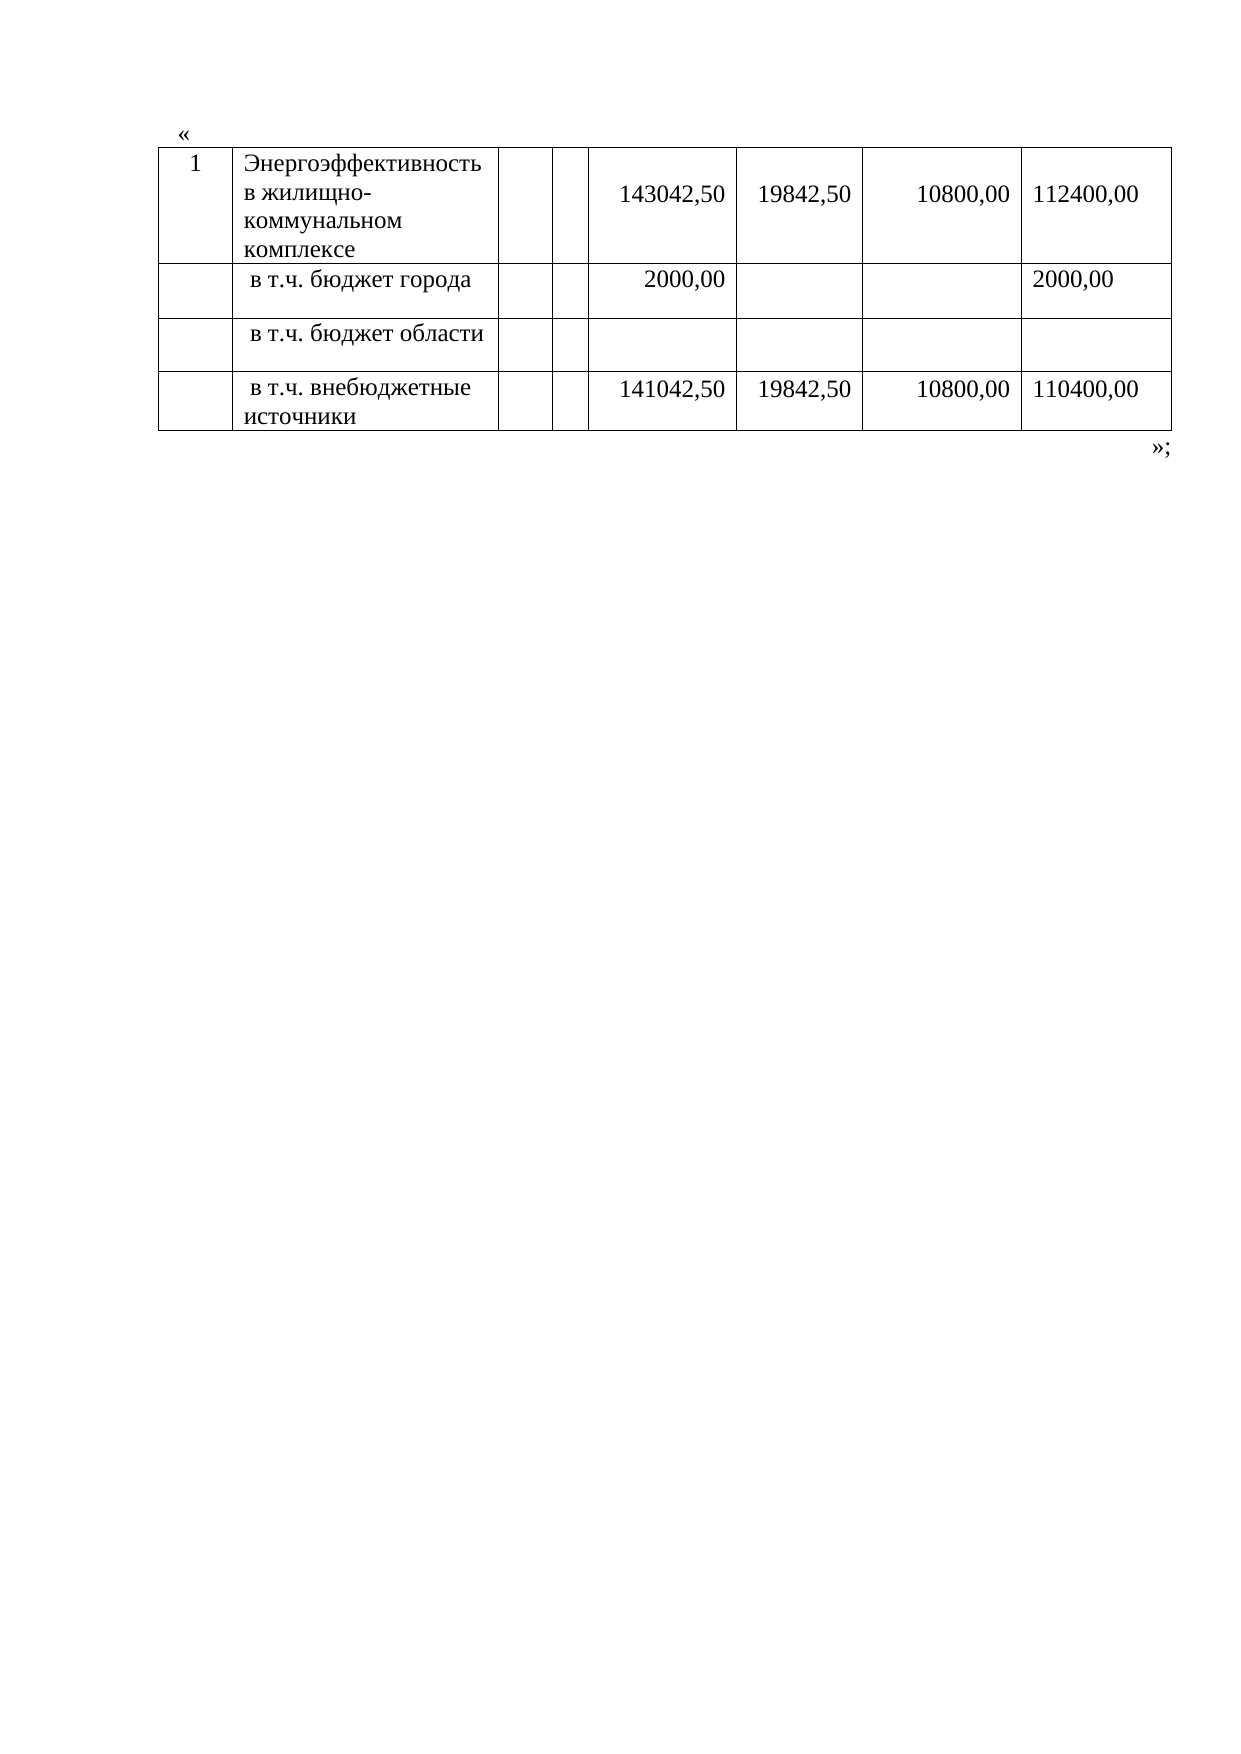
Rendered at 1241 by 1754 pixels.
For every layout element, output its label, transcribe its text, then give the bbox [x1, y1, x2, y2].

table_header [553, 148, 588, 263]
table_cell [553, 372, 588, 430]
table_cell [863, 264, 1021, 317]
table_cell 141042,50 [589, 372, 736, 430]
table_cell 10800,00 [863, 372, 1021, 430]
table_cell [589, 319, 736, 371]
table_cell [159, 264, 232, 317]
table_cell [553, 264, 588, 317]
table_header Энергоэффективность в жилищно-коммунальном комплексе [233, 148, 498, 263]
table_cell в т.ч. бюджет города [233, 264, 498, 317]
table_cell в т.ч. внебюджетные источники [233, 372, 498, 430]
table_cell [159, 319, 232, 371]
table_cell [553, 319, 588, 371]
table_cell в т.ч. бюджет области [233, 319, 498, 371]
table_cell 2000,00 [1022, 264, 1171, 317]
table_header 1 [159, 148, 232, 263]
table_cell [737, 264, 862, 317]
table_header [499, 148, 552, 263]
table_cell [499, 264, 552, 317]
table_cell [159, 372, 232, 430]
list »; [177, 431, 1171, 459]
table_header 19842,50 [737, 148, 862, 263]
table_cell 110400,00 [1022, 372, 1171, 430]
table_cell [1022, 319, 1171, 371]
table_cell 19842,50 [737, 372, 862, 430]
table_cell [737, 319, 862, 371]
list « [177, 118, 1152, 147]
table_cell [499, 372, 552, 430]
table_header 10800,00 [863, 148, 1021, 263]
table_header 112400,00 [1022, 148, 1171, 263]
table_cell [499, 319, 552, 371]
table_cell 2000,00 [589, 264, 736, 317]
table_header 143042,50 [589, 148, 736, 263]
table_cell [863, 319, 1021, 371]
